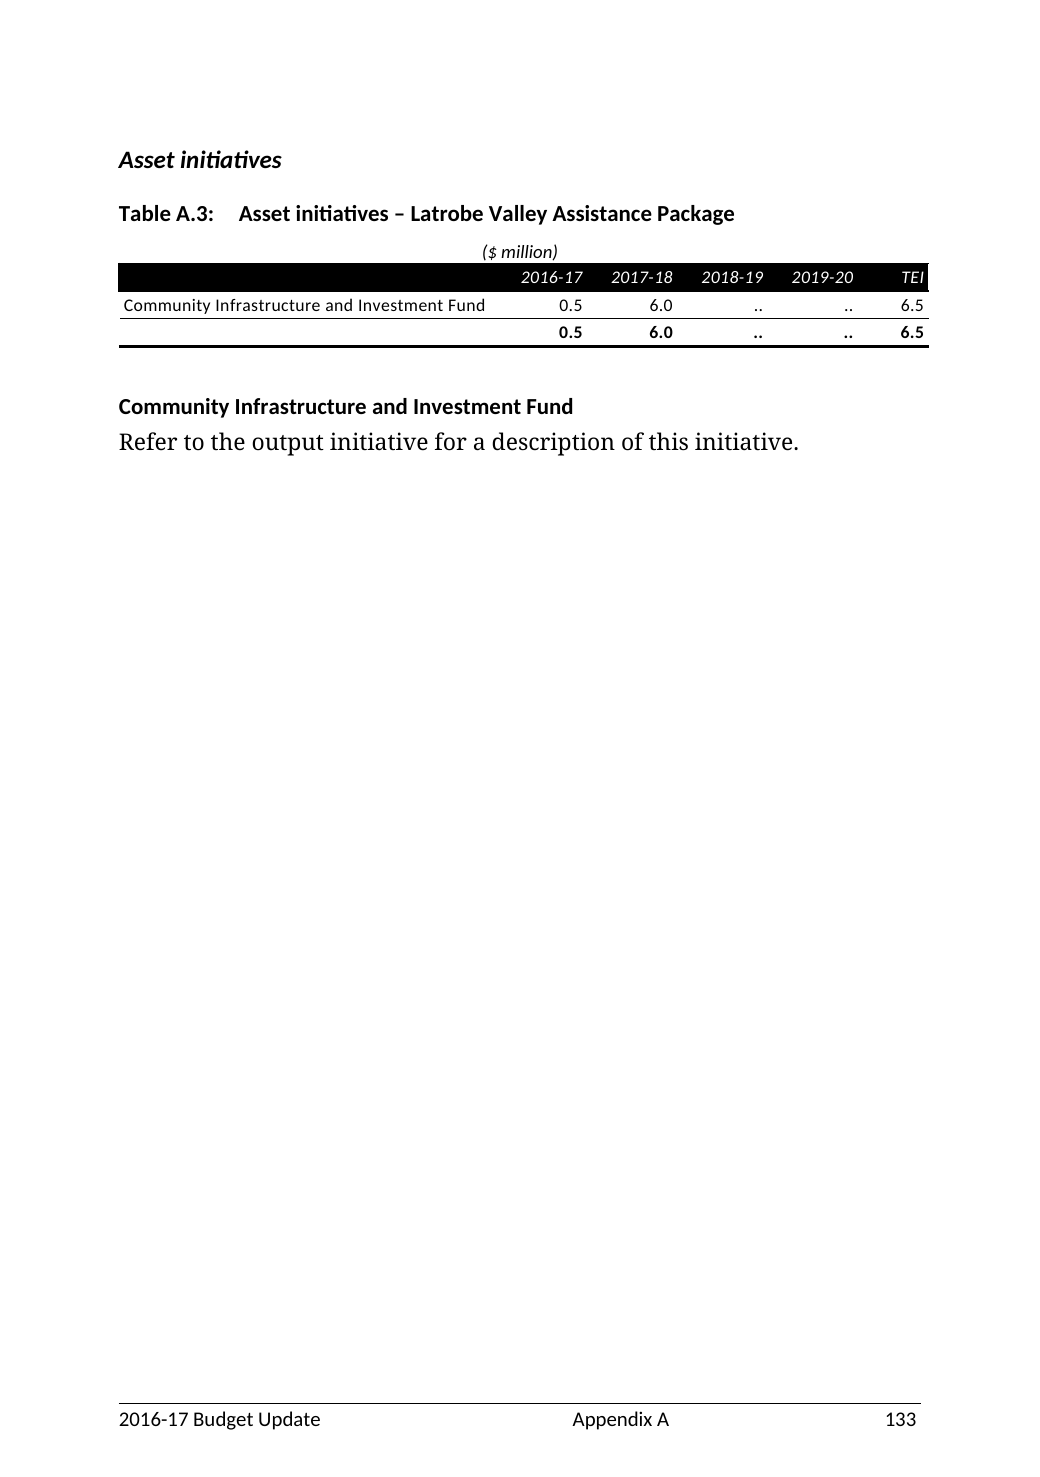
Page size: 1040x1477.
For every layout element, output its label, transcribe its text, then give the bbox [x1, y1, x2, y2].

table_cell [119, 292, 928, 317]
subtitle Table A.3: Asset initiatives – Latrobe Valley Assistance Package [119, 199, 921, 227]
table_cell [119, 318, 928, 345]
text ($ million) [119, 240, 921, 263]
subtitle Community Infrastructure and Investment Fund [119, 392, 921, 420]
text Refer to the output initiative for a description of this initiative. [119, 426, 921, 457]
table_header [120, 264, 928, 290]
subtitle Asset initiatives [119, 144, 921, 174]
